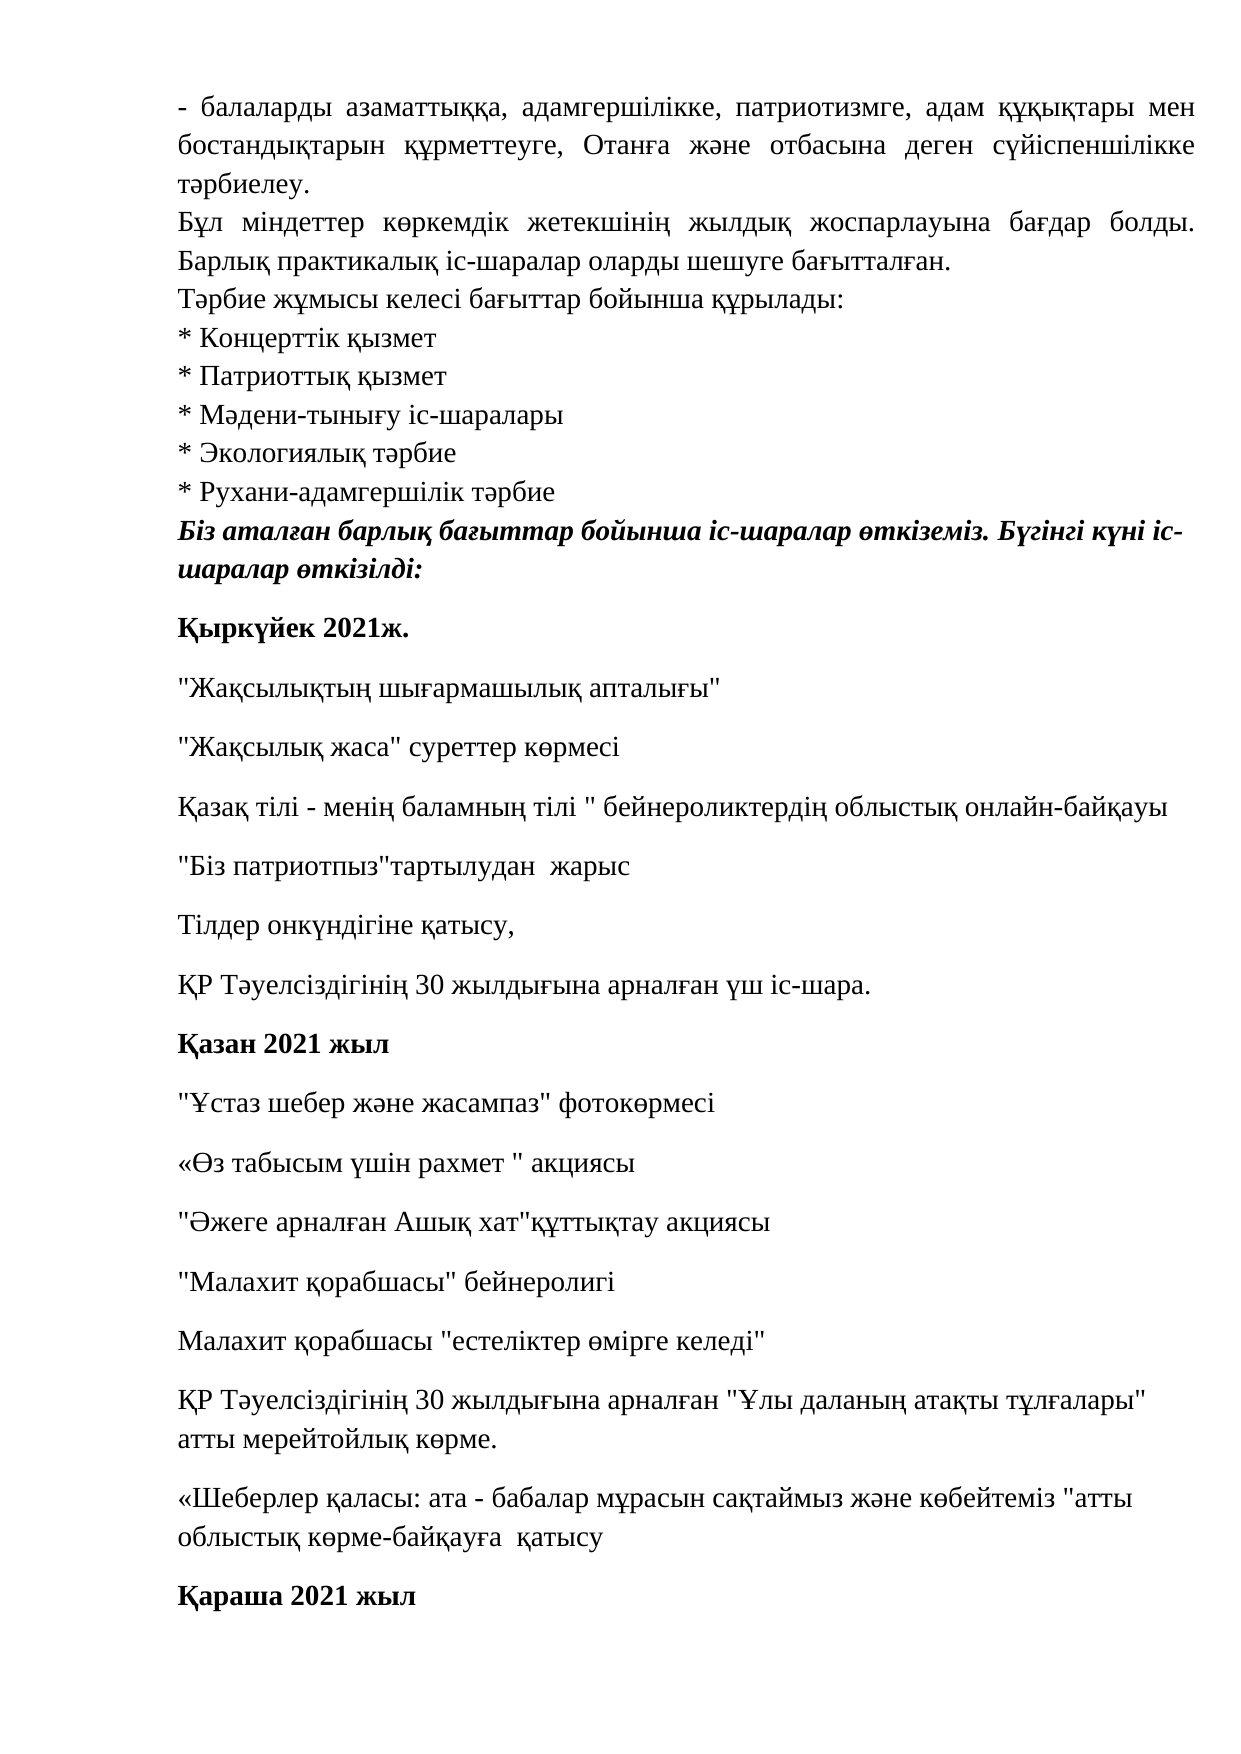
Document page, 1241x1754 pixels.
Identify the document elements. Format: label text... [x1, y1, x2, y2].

text «Шеберлер қаласы: ата - бабалар мұрасын сақтаймыз және көбейтеміз "атты облыстық көрме-байқауға қатысу [177, 1480, 1196, 1552]
text - балаларды азаматтыққа, адамгершілікке, патриотизмге, адам құқықтары мен бостандықтарын құрметтеуге, Отанға және отбасына деген сүйіспеншілікке тәрбиелеу. [177, 89, 1196, 199]
text Қыркүйек 2021ж. [177, 611, 1196, 644]
text "Әжеге арналған Ашық хат"құттықтау акциясы [177, 1204, 1196, 1238]
text Біз аталған барлық бағыттар бойынша іс-шаралар өткіземіз. Бүгінгі күні іс-шаралар өткізілді: [177, 513, 1196, 585]
text "Жақсылық жаса" суреттер көрмесі [177, 729, 1196, 763]
text Тілдер онкүндігіне қатысу, [177, 907, 1196, 941]
text * Патриоттық қызмет [177, 358, 1196, 392]
text "Біз патриотпыз"тартылудан жарыс [177, 848, 1196, 882]
text "Малахит қорабшасы" бейнеролигі [177, 1264, 1196, 1297]
text «Өз табысым үшін рахмет " акциясы [177, 1145, 1196, 1178]
text "Жақсылықтың шығармашылық апталығы" [177, 670, 1196, 703]
text Малахит қорабшасы "естеліктер өмірге келеді" [177, 1323, 1196, 1357]
text Тәрбие жұмысы келесі бағыттар бойынша құрылады: [177, 281, 1196, 315]
text Бұл міндеттер көркемдік жетекшінің жылдық жоспарлауына бағдар болды. Барлық практикалық іс-шаралар оларды шешуге бағытталған. [177, 204, 1196, 276]
text Қазан 2021 жыл [177, 1026, 1196, 1060]
text ҚР Тәуелсіздігінің 30 жылдығына арналған үш іс-шара. [177, 967, 1196, 1000]
text * Мәдени-тынығу іс-шаралары [177, 397, 1196, 431]
text "Ұстаз шебер және жасампаз" фотокөрмесі [177, 1086, 1196, 1119]
text Қазақ тілі - менің баламның тілі " бейнероликтердің облыстық онлайн-байқауы [177, 789, 1196, 822]
text Қараша 2021 жыл [177, 1578, 1196, 1612]
text ҚР Тәуелсіздігінің 30 жылдығына арналған "Ұлы даланың атақты тұлғалары" атты мерейтойлық көрме. [177, 1382, 1196, 1454]
text * Экологиялық тәрбие [177, 436, 1196, 469]
text * Концерттік қызмет [177, 320, 1196, 353]
text * Рухани-адамгершілік тәрбие [177, 474, 1196, 508]
